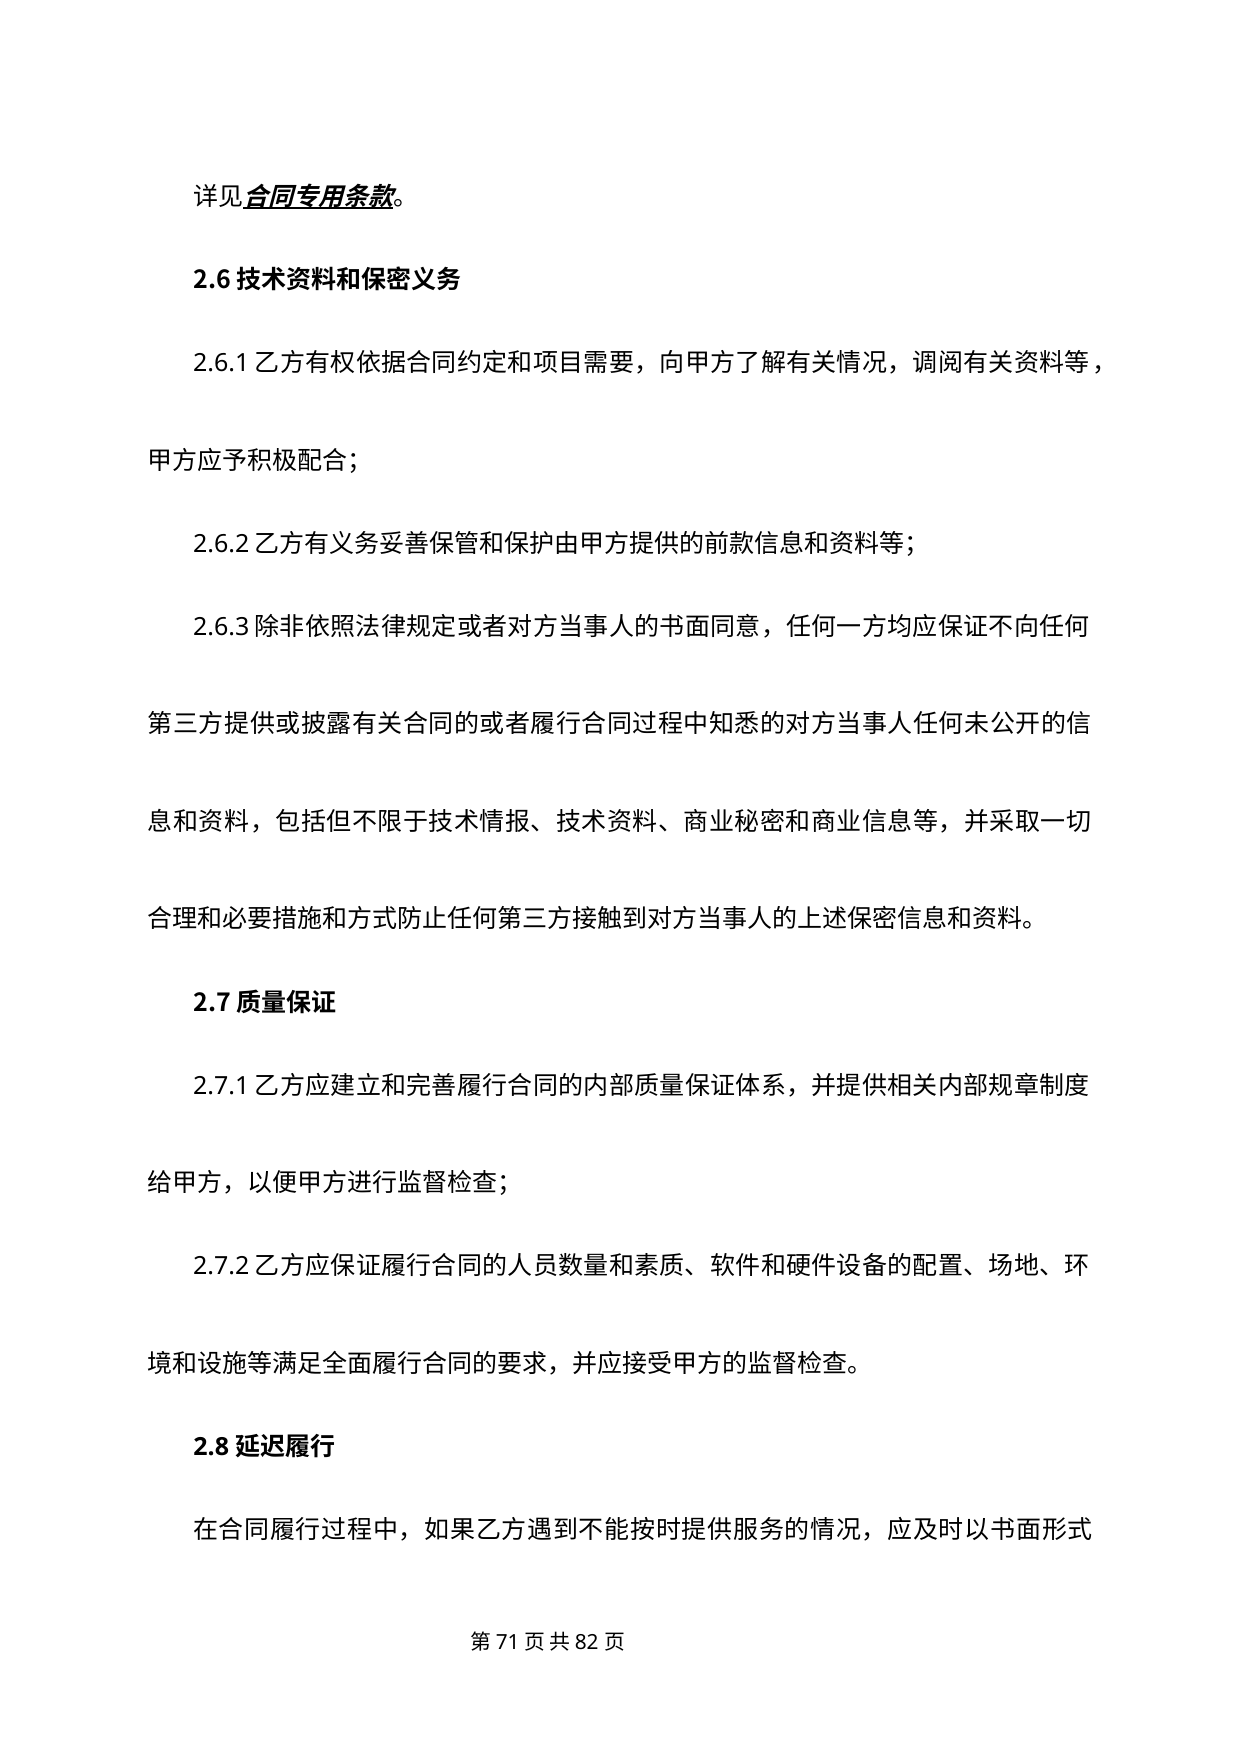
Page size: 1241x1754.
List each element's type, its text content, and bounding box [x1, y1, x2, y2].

text 详见合同专用条款。 [148, 162, 1093, 227]
text 2.7 质量保证 [148, 968, 1093, 1033]
text 2.6 技术资料和保密义务 [148, 245, 1093, 310]
text 2.6.3除非依照法律规定或者对方当事人的书面同意，任何一方均应保证不向任何第三方提供或披露有关合同的或者履行合同过程中知悉的对方当事人任何未公开的信息和资料，包括但不限于技术情报、技术资料、商业秘密和商业信息等，并采取一切合理和必要措施和方式防止任何第三方接触到对方当事人的上述保密信息和资料。 [148, 592, 1093, 949]
text 2.6.2乙方有义务妥善保管和保护由甲方提供的前款信息和资料等； [148, 509, 1093, 574]
text 2.7.2乙方应保证履行合同的人员数量和素质、软件和硬件设备的配置、场地、环境和设施等满足全面履行合同的要求，并应接受甲方的监督检查。 [148, 1231, 1093, 1394]
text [148, 1495, 1093, 1560]
text 2.6.1乙方有权依据合同约定和项目需要，向甲方了解有关情况，调阅有关资料等，甲方应予积极配合； [148, 328, 1093, 491]
text 2.8 延迟履行 [148, 1412, 1093, 1477]
text 2.7.1乙方应建立和完善履行合同的内部质量保证体系，并提供相关内部规章制度给甲方，以便甲方进行监督检查； [148, 1051, 1093, 1213]
